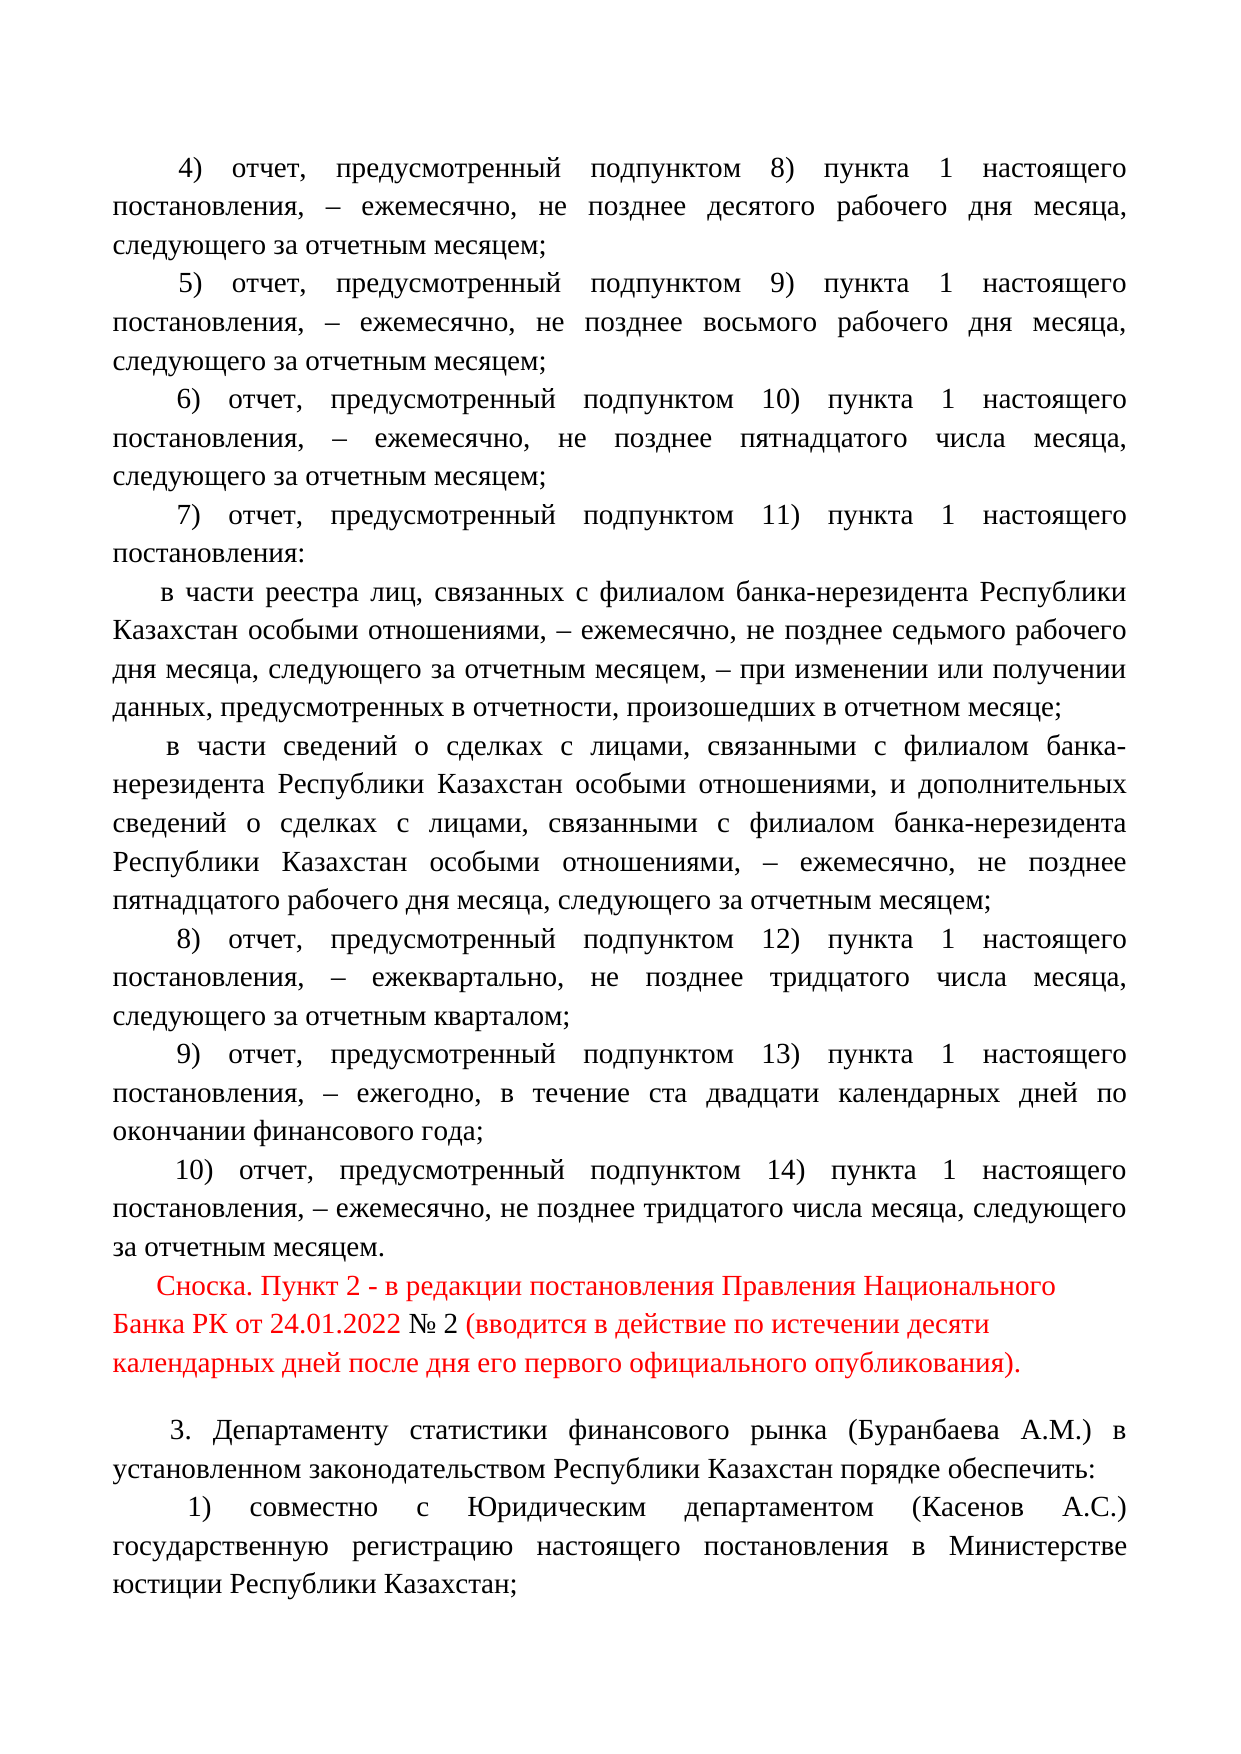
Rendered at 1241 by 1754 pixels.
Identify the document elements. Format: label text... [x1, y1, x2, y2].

text 6) отчет, предусмотренный подпунктом 10) пункта 1 настоящего постановления, – ежемесячно, не позднее пятнадцатого числа месяца, следующего за отчетным месяцем; [112, 381, 1128, 492]
text 1) совместно с Юридическим департаментом (Касенов А.С.) государственную регистрацию настоящего постановления в Министерстве юстиции Республики Казахстан; [112, 1489, 1128, 1600]
text 9) отчет, предусмотренный подпунктом 13) пункта 1 настоящего постановления, – ежегодно, в течение ста двадцати календарных дней по окончании финансового года; [112, 1036, 1128, 1147]
text Сноска. Пункт 2 - в редакции постановления Правления Национального Банка РК от 24.01.2022 № 2 (вводится в действие по истечении десяти календарных дней после дня его первого официального опубликования). [112, 1268, 1128, 1408]
text 7) отчет, предусмотренный подпунктом 11) пункта 1 настоящего постановления: [112, 497, 1128, 569]
text 8) отчет, предусмотренный подпунктом 12) пункта 1 настоящего постановления, – ежеквартально, не позднее тридцатого числа месяца, следующего за отчетным кварталом; [112, 921, 1128, 1031]
text в части сведений о сделках с лицами, связанными с филиалом банка-нерезидента Республики Казахстан особыми отношениями, и дополнительных сведений о сделках с лицами, связанными с филиалом банка-нерезидента Республики Казахстан особыми отношениями, – ежемесячно, не позднее пятнадцатого рабочего дня месяца, следующего за отчетным месяцем; [112, 728, 1128, 916]
text 5) отчет, предусмотренный подпунктом 9) пункта 1 настоящего постановления, – ежемесячно, не позднее восьмого рабочего дня месяца, следующего за отчетным месяцем; [112, 266, 1128, 376]
text 10) отчет, предусмотренный подпунктом 14) пункта 1 настоящего постановления, – ежемесячно, не позднее тридцатого числа месяца, следующего за отчетным месяцем. [112, 1152, 1128, 1263]
text 3. Департаменту статистики финансового рынка (Буранбаева А.М.) в установленном законодательством Республики Казахстан порядке обеспечить: [112, 1412, 1128, 1484]
text 4) отчет, предусмотренный подпунктом 8) пункта 1 настоящего постановления, – ежемесячно, не позднее десятого рабочего дня месяца, следующего за отчетным месяцем; [112, 150, 1128, 261]
text в части реестра лиц, связанных с филиалом банка-нерезидента Республики Казахстан особыми отношениями, – ежемесячно, не позднее седьмого рабочего дня месяца, следующего за отчетным месяцем, – при изменении или получении данных, предусмотренных в отчетности, произошедших в отчетном месяце; [112, 574, 1128, 723]
